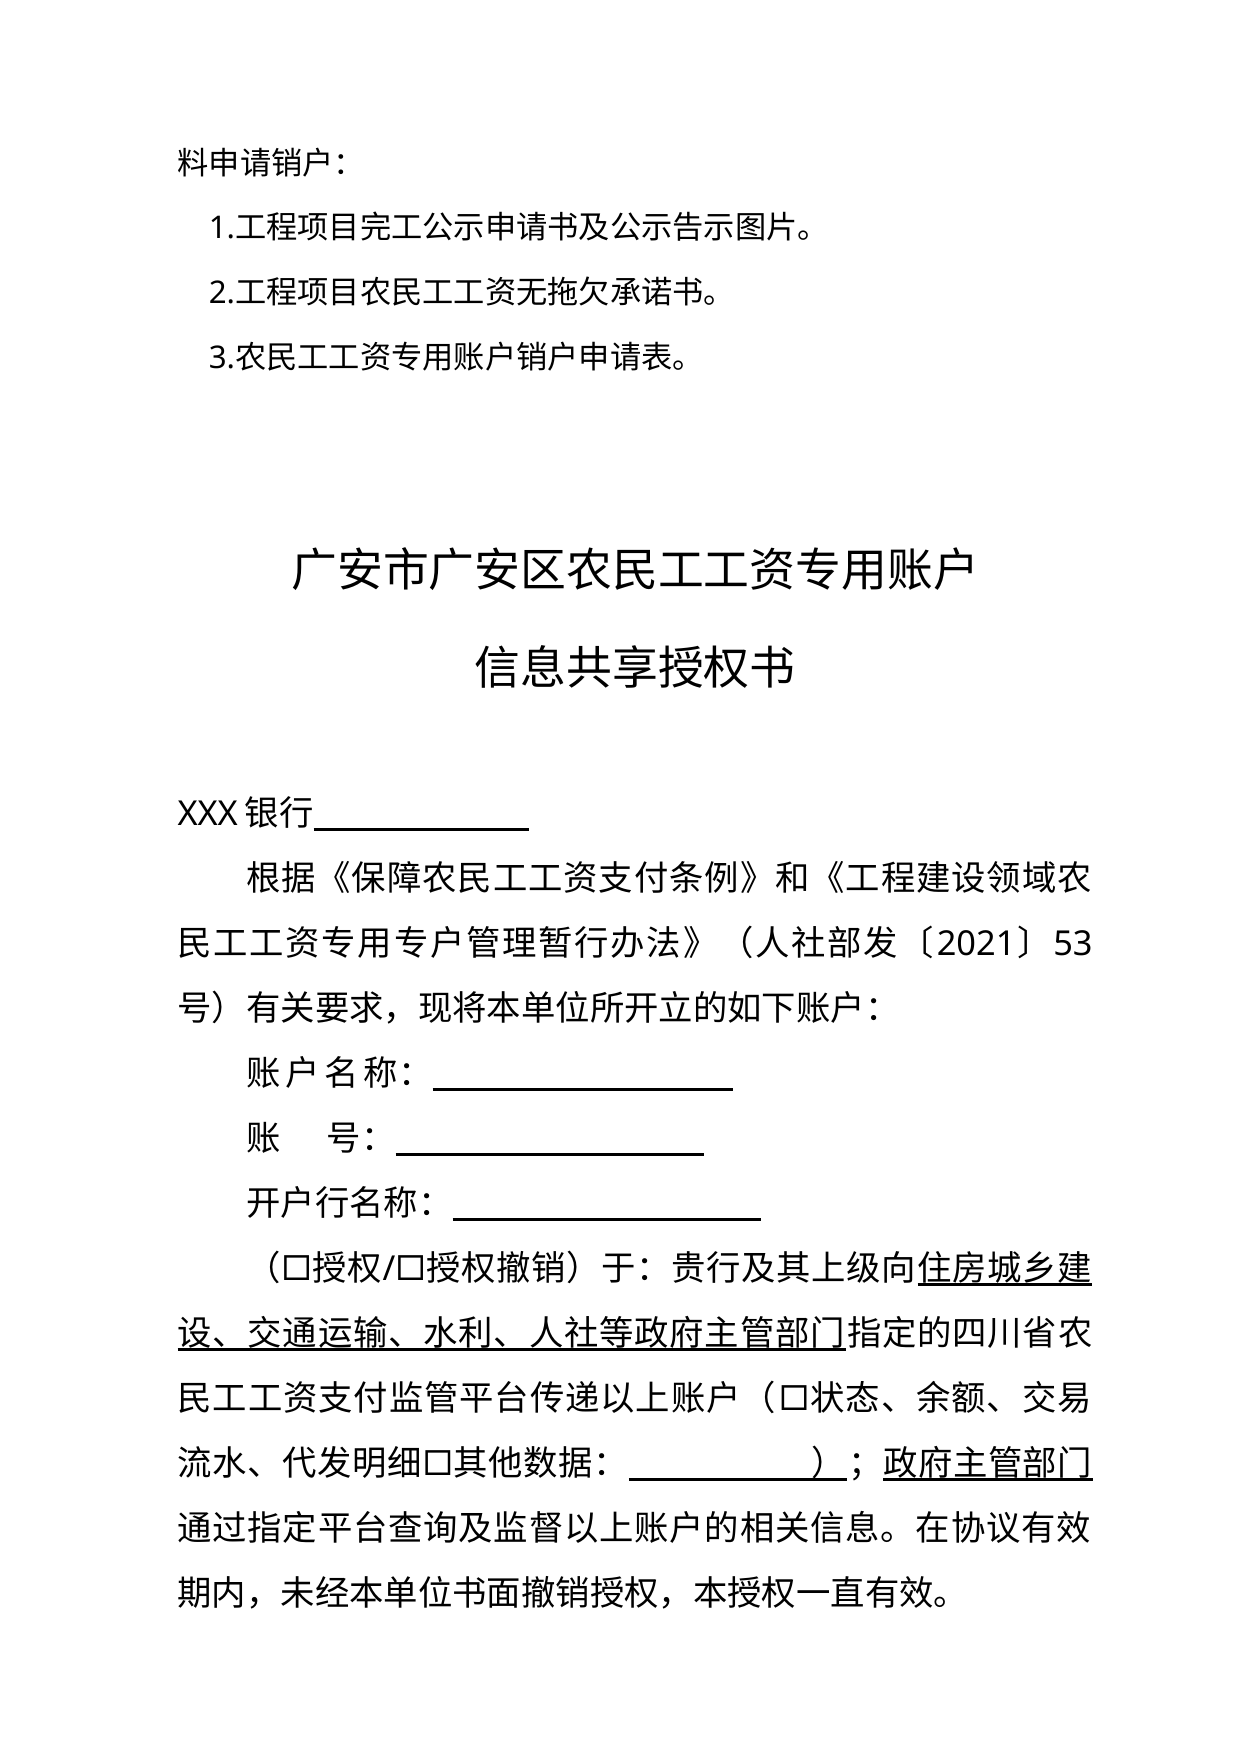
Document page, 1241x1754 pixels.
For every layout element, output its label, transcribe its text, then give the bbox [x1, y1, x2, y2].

text 根据《保障农民工工资支付条例》和《工程建设领域农民工工资专用专户管理暂行办法》（人社部发〔2021〕53号）有关要求，现将本单位所开立的如下账户： [177, 843, 1092, 1038]
text 1.工程项目完工公示申请书及公示告示图片。 [177, 193, 1092, 258]
text 开户行名称： [177, 1168, 1092, 1233]
text 账 户 名 称： [177, 1038, 1092, 1103]
text 广安市广安区农民工工资专用账户 [177, 518, 1092, 615]
text 账 号： [177, 1103, 1092, 1168]
text 2.工程项目农民工工资无拖欠承诺书。 [177, 258, 1092, 323]
text （授权/授权撤销）于：贵行及其上级向住房城乡建设、交通运输、水利、人社等政府主管部门指定的四川省农民工工资支付监管平台传递以上账户（状态、余额、交易流水、代发明细其他数据： ）；政府主管部门通过指定平台查询及监督以上账户的相关信息。在协议有效期内，未经本单位书面撤销授权，本授权一直有效。 [177, 1233, 1092, 1623]
text 3.农民工工资专用账户销户申请表。 [177, 323, 1092, 388]
text 信息共享授权书 [177, 615, 1092, 713]
text XXX银行 [177, 778, 1092, 843]
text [177, 128, 1092, 193]
